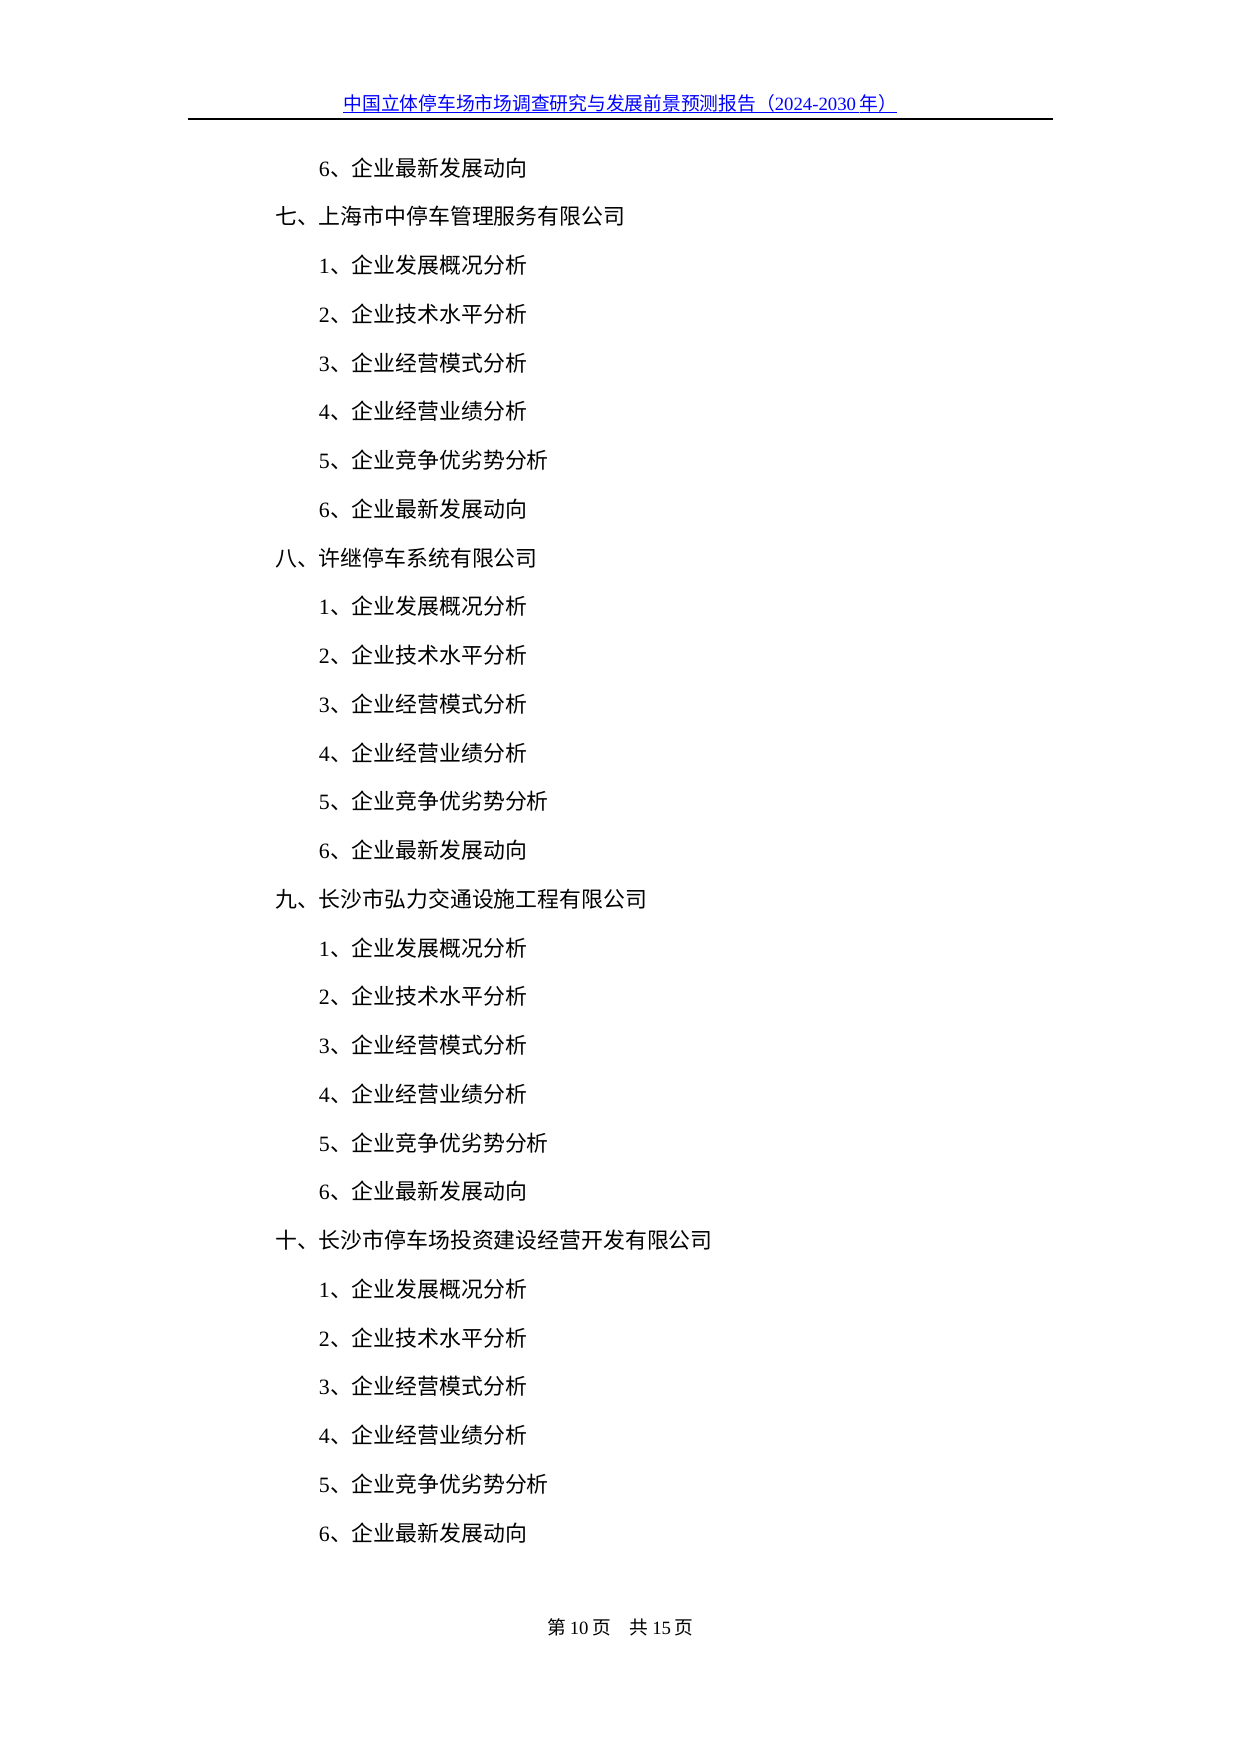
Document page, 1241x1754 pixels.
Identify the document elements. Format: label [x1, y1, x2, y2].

text [187, 150, 1053, 1548]
